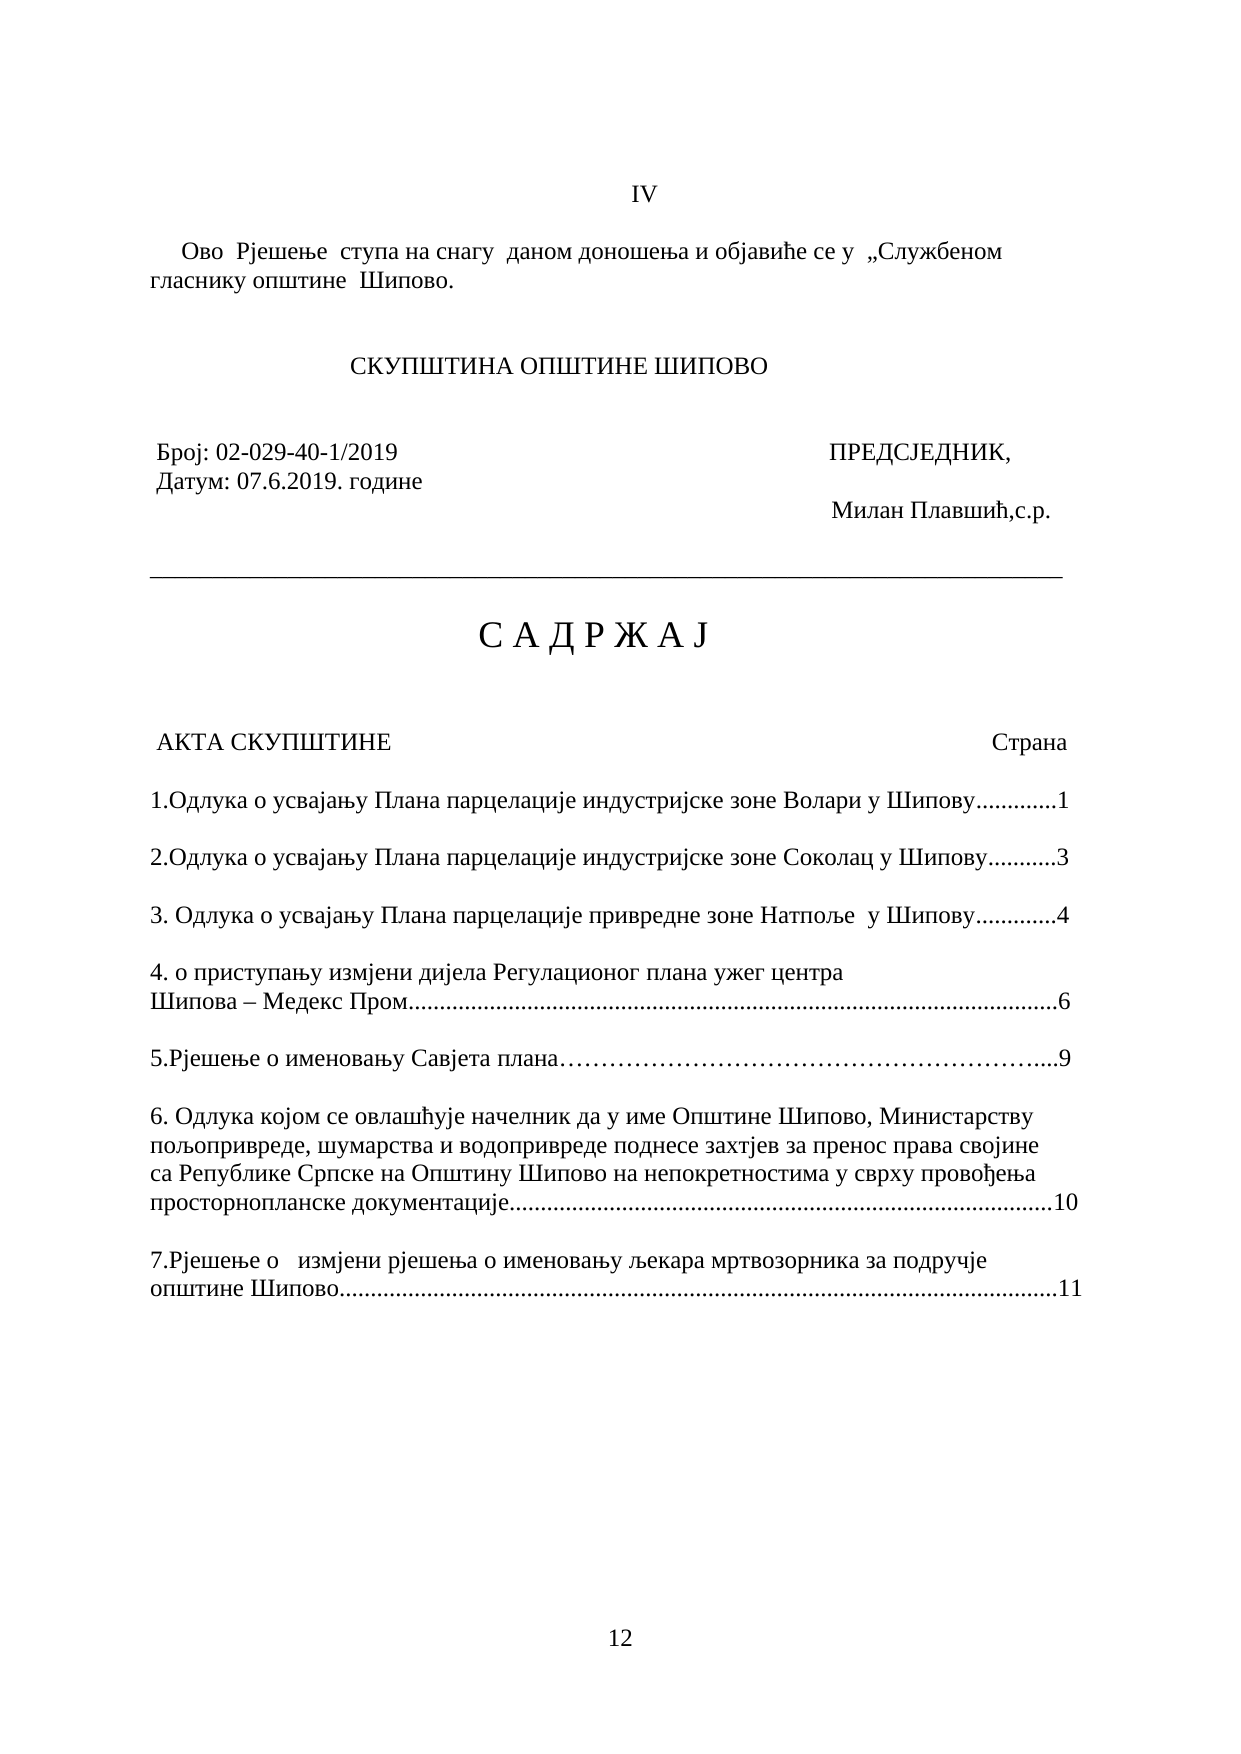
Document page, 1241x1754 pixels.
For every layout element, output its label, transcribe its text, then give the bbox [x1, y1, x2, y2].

text 3. Одлукa о усвајању Плана парцелације привредне зоне Натпоље у Шипову.............4 [150, 900, 1090, 928]
text Број: 02-029-40-1/2019 ПРЕДСЈЕДНИК, [150, 437, 1090, 466]
text Датум: 07.6.2019. године [150, 466, 1090, 495]
text АКТА СКУПШТИНЕ Страна [150, 727, 1090, 756]
text 7.Рјешење о измјени рјешења о именовању љекара мртвозорника за подручје општине Шипово...................................................................................................................11 [150, 1245, 1090, 1302]
text 6. Одлука којом се овлашћује начелник да у име Општине Шипово, Министарству пољопривреде, шумарства и водопривреде поднесе захтјев за пренос права својине са Републике Српске на Општину Шипово на непокретностима у сврху провођења просторнопланске документације.......................................................................................10 [150, 1101, 1090, 1216]
text С А Д Р Ж А Ј [150, 612, 1090, 655]
text Овo Рјешење ступа на снагу даном доношења и објавиће се у „Службеном гласнику општине Шипово. [454, 236, 1090, 294]
text 5.Рјешење о именовању Савјета плана…………………………………………………....9 [150, 1043, 1090, 1072]
text 4. о приступању измјени дијела Регулационог плана ужег центра Шипова – Медекс Пром........................................................................................................6 [150, 957, 1090, 1015]
text Милан Плавшић,с.р. [150, 495, 1090, 524]
text 2.Одлукa о усвајању Плана парцелације индустријске зоне Соколац у Шипову...........3 [150, 842, 1090, 871]
text _________________________________________________________________________ [150, 552, 1090, 581]
text СКУПШТИНА ОПШТИНЕ ШИПОВО [150, 351, 1090, 380]
text 1.Одлукa о усвајању Плана парцелације индустријске зоне Волари у Шипову.............1 [150, 785, 1090, 813]
text IV [150, 179, 1090, 207]
